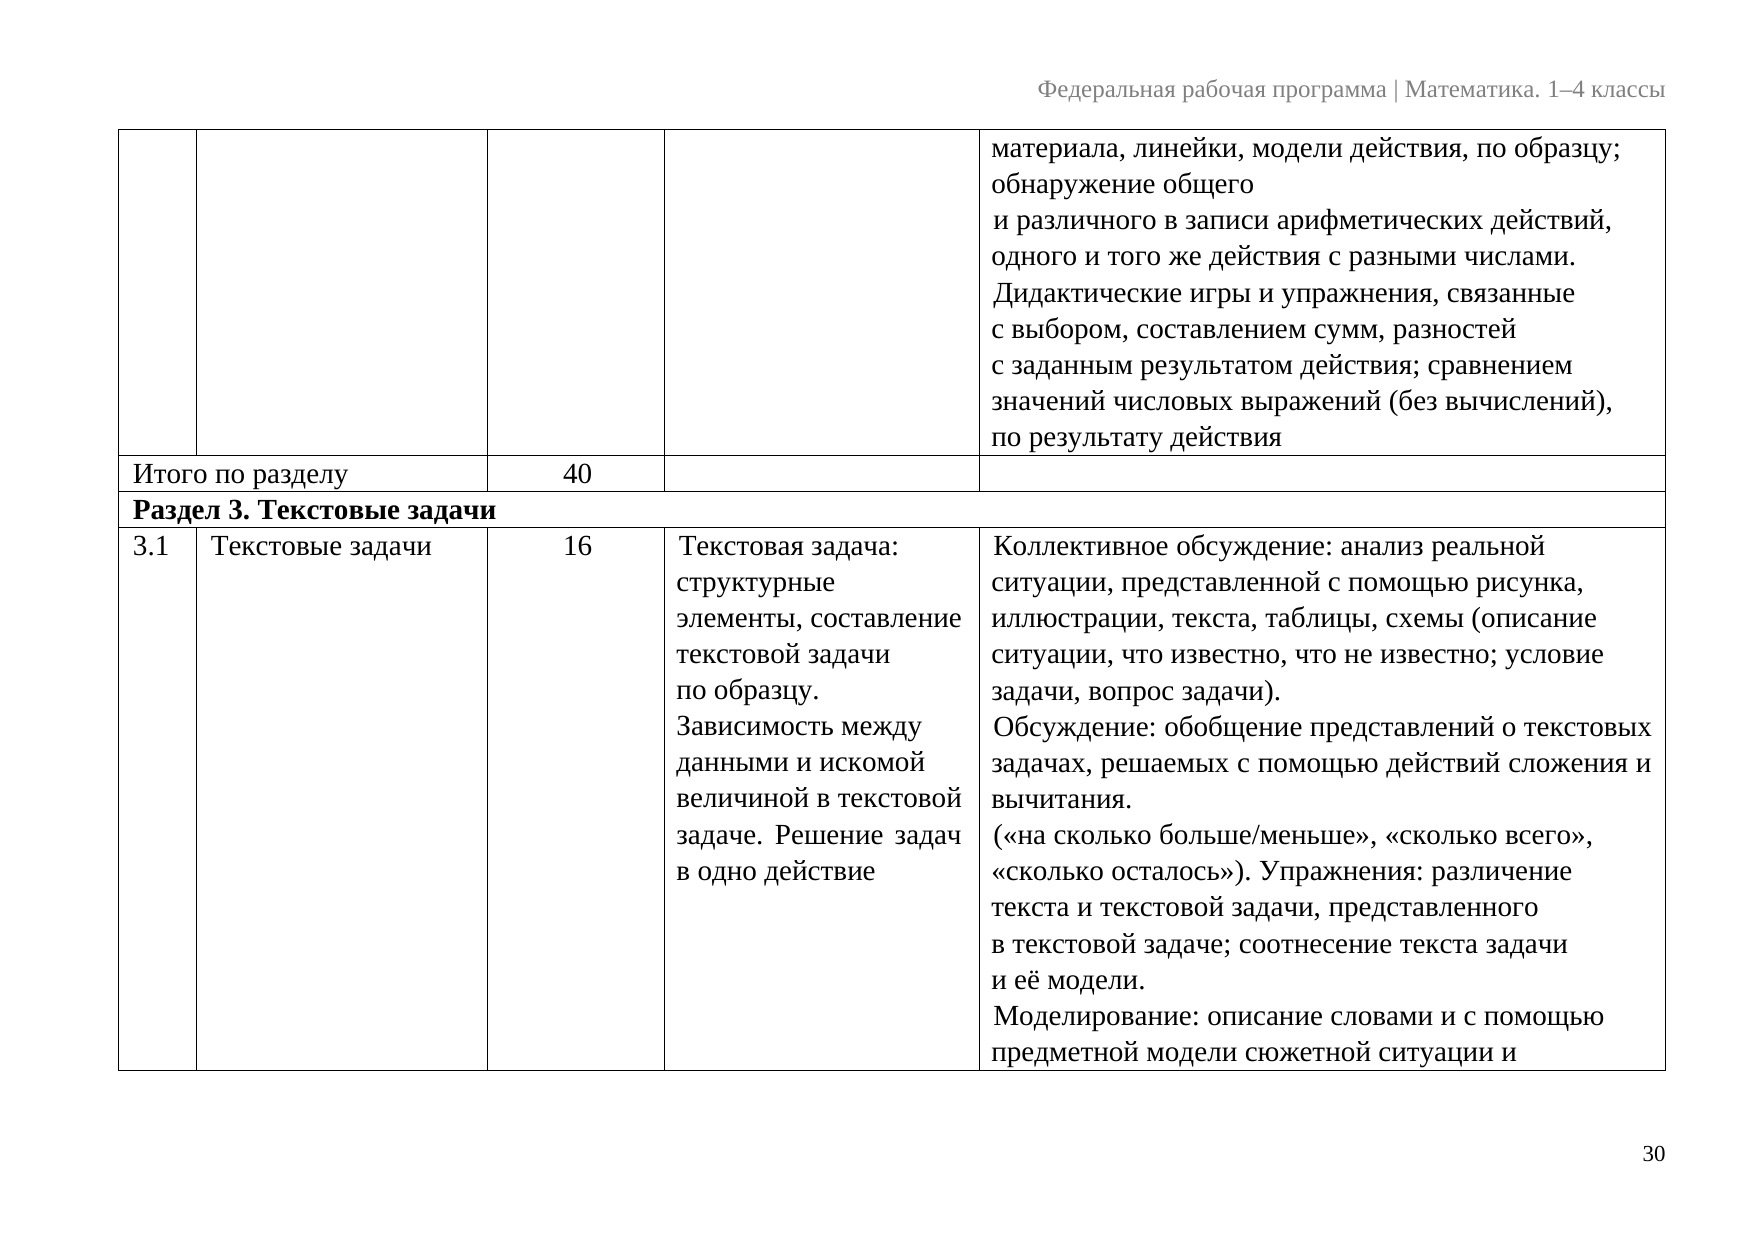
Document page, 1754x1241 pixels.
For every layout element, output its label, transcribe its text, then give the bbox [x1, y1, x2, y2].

table_cell 40 [488, 456, 664, 491]
table_cell [980, 456, 1665, 491]
table_header [119, 130, 196, 455]
table_header материала, линейки, модели действия, по образцу; обнаружение общего и различного в записи арифметических действий, одного и того же действия с разными числами. Дидактические игры и упражнения, связанные с выбором, составлением сумм, разностей с заданным результатом действия; сравнением значений числовых выражений (без вычислений), по результату действия [980, 130, 1665, 455]
table_header [197, 130, 487, 455]
table_cell 3.1 [119, 528, 196, 1070]
table_cell Раздел 3. Текстовые задачи [119, 492, 1665, 527]
table_cell Коллективное обсуждение: анализ реальной ситуации, представленной с помощью рисунка, иллюстрации, текста, таблицы, схемы (описание ситуации, что известно, что не известно; условие задачи, вопрос задачи). Обсуждение: обобщение представлений о текстовых задачах, решаемых с помощью действий сложения и вычитания. («на сколько больше/меньше», «сколько всего», «сколько осталось»). Упражнения: различение текста и текстовой задачи, представленного в текстовой задаче; соотнесение текста задачи и её модели. Моделирование: описание словами и с помощью предметной модели сюжетной ситуации и [980, 528, 1665, 1070]
table_cell Текстовые задачи [197, 528, 487, 1070]
table_cell Текстовая задача: структурные элементы, составление текстовой задачи по образцу. Зависимость между данными и искомой величиной в текстовой задаче. Решение задач в одно действие [665, 528, 979, 1070]
table_cell 16 [488, 528, 664, 1070]
table_header [665, 130, 979, 455]
table_cell Итого по разделу [119, 456, 487, 491]
table_cell [665, 456, 979, 491]
table_header [488, 130, 664, 455]
